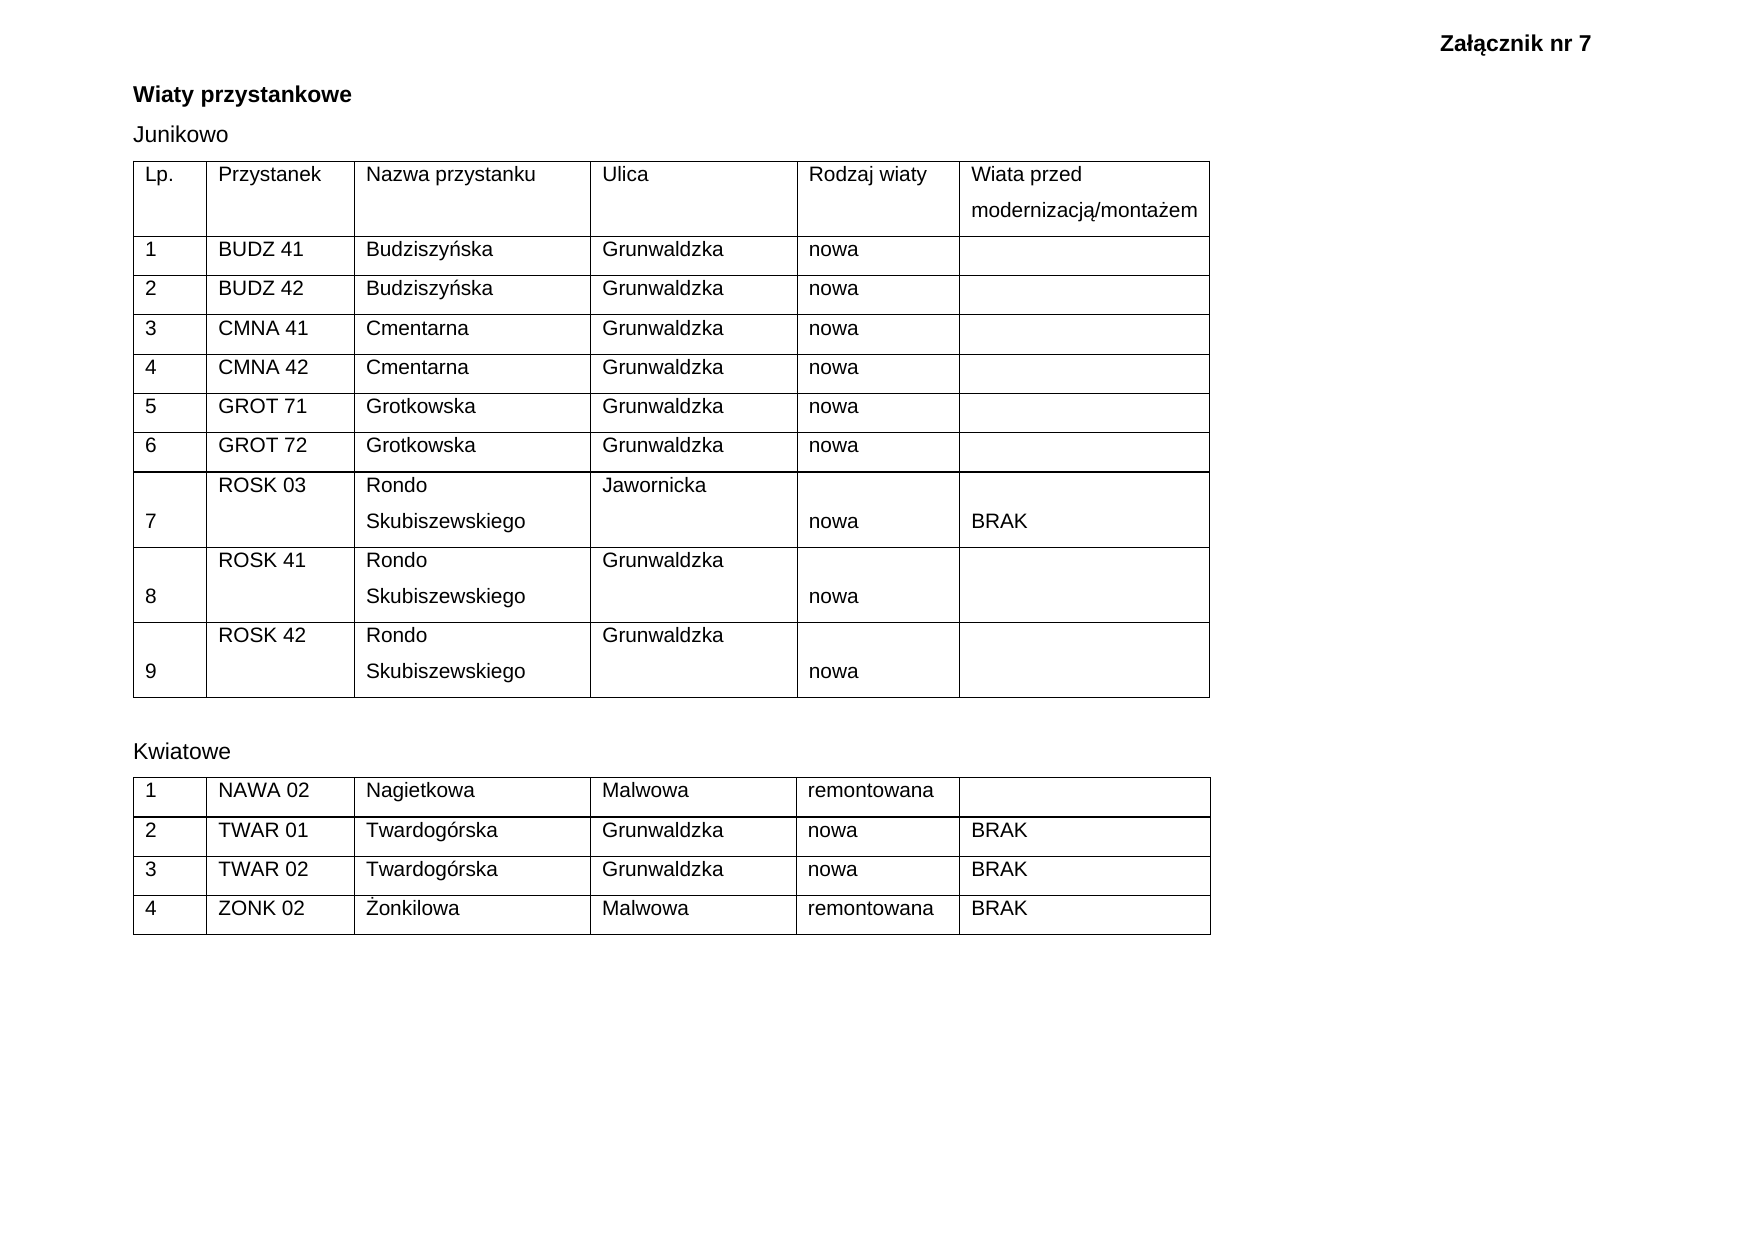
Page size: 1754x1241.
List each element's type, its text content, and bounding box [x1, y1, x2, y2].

table_cell Grunwaldzka [591, 548, 797, 622]
table_cell [960, 548, 1209, 622]
table_cell Grotkowska [355, 433, 590, 471]
table_cell [960, 623, 1209, 697]
table_cell 7 [134, 473, 206, 547]
table_cell GROT 72 [207, 433, 354, 471]
table_cell Cmentarna [355, 315, 590, 354]
table_cell ROSK 42 [207, 623, 354, 697]
table_cell Grunwaldzka [591, 355, 797, 393]
table_cell Rondo Skubiszewskiego [355, 623, 590, 697]
table_cell 1 [134, 237, 206, 275]
table_cell BUDZ 42 [207, 276, 354, 314]
table_cell TWAR 02 [207, 857, 354, 895]
table_header Rodzaj wiaty [798, 162, 959, 236]
table_cell nowa [798, 548, 959, 622]
table_cell [960, 276, 1209, 314]
table_cell nowa [798, 315, 959, 354]
table_cell Grunwaldzka [591, 276, 797, 314]
table_cell nowa [798, 394, 959, 432]
table_cell Grunwaldzka [591, 818, 796, 856]
table_cell nowa [797, 818, 959, 856]
table_cell [960, 237, 1209, 275]
text Kwiatowe [133, 738, 1591, 764]
table_header Nazwa przystanku [355, 162, 590, 236]
table_header remontowana [797, 778, 959, 816]
table_cell Grunwaldzka [591, 394, 797, 432]
table_cell CMNA 41 [207, 315, 354, 354]
table_cell nowa [797, 857, 959, 895]
table_cell 4 [134, 896, 206, 934]
table_cell 5 [134, 394, 206, 432]
table_cell Grunwaldzka [591, 315, 797, 354]
table_header NAWA 02 [207, 778, 354, 816]
table_cell nowa [798, 355, 959, 393]
table_cell [960, 315, 1209, 354]
table_cell 2 [134, 818, 206, 856]
table_cell BUDZ 41 [207, 237, 354, 275]
table_cell Jawornicka [591, 473, 797, 547]
table_cell Grunwaldzka [591, 433, 797, 471]
table_cell nowa [798, 433, 959, 471]
table_cell nowa [798, 623, 959, 697]
table_cell TWAR 01 [207, 818, 354, 856]
table_cell 2 [134, 276, 206, 314]
table_cell [960, 394, 1209, 432]
table_cell 3 [134, 857, 206, 895]
table_cell Budziszyńska [355, 276, 590, 314]
table_cell GROT 71 [207, 394, 354, 432]
table_header Nagietkowa [355, 778, 590, 816]
table_cell Twardogórska [355, 818, 590, 856]
table_header Lp. [134, 162, 206, 236]
table_cell BRAK [960, 818, 1210, 856]
text Junikowo [133, 121, 1591, 147]
table_cell 8 [134, 548, 206, 622]
table_cell remontowana [797, 896, 959, 934]
table_cell BRAK [960, 857, 1210, 895]
table_cell 6 [134, 433, 206, 471]
table_cell CMNA 42 [207, 355, 354, 393]
table_cell BRAK [960, 896, 1210, 934]
table_cell nowa [798, 237, 959, 275]
table_cell nowa [798, 276, 959, 314]
table_cell Grunwaldzka [591, 623, 797, 697]
table_header [960, 778, 1210, 816]
table_cell Grunwaldzka [591, 237, 797, 275]
table_cell Rondo Skubiszewskiego [355, 548, 590, 622]
table_cell Cmentarna [355, 355, 590, 393]
table_cell Żonkilowa [355, 896, 590, 934]
table_cell Grotkowska [355, 394, 590, 432]
table_header Malwowa [591, 778, 796, 816]
table_cell nowa [798, 473, 959, 547]
table_cell ROSK 03 [207, 473, 354, 547]
table_cell ROSK 41 [207, 548, 354, 622]
table_cell [960, 433, 1209, 471]
table_cell 3 [134, 315, 206, 354]
table_cell Malwowa [591, 896, 796, 934]
table_cell Grunwaldzka [591, 857, 796, 895]
table_cell ZONK 02 [207, 896, 354, 934]
table_header Ulica [591, 162, 797, 236]
table_cell [960, 355, 1209, 393]
table_header Przystanek [207, 162, 354, 236]
table_header Wiata przed modernizacją/montażem [960, 162, 1209, 236]
table_cell 4 [134, 355, 206, 393]
table_cell BRAK [960, 473, 1209, 547]
table_header 1 [134, 778, 206, 816]
table_cell Rondo Skubiszewskiego [355, 473, 590, 547]
table_cell 9 [134, 623, 206, 697]
table_cell Budziszyńska [355, 237, 590, 275]
table_cell Twardogórska [355, 857, 590, 895]
